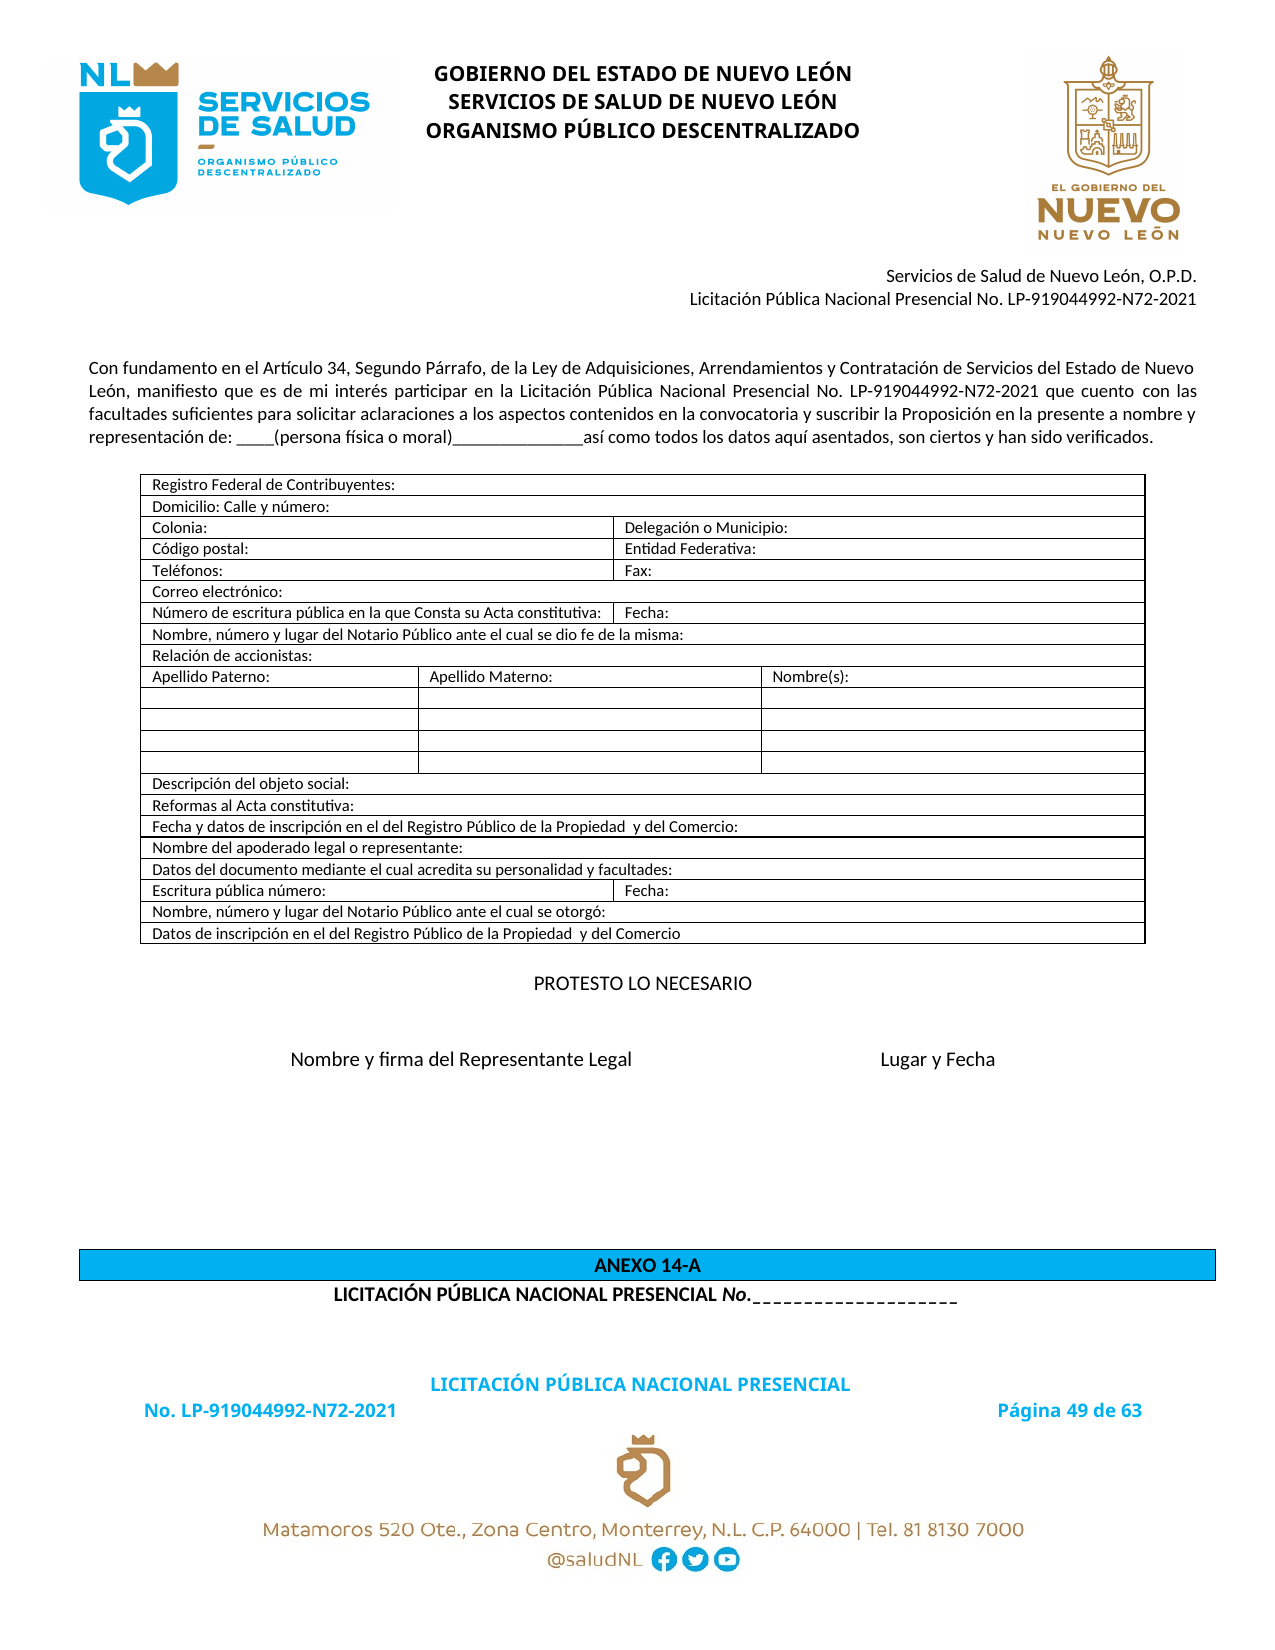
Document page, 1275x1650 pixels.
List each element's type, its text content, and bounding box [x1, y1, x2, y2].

table_cell Domicilio: Calle y número: [141, 496, 1144, 516]
table_cell Escritura pública número: [141, 880, 613, 901]
table_cell [762, 752, 1144, 772]
text Nombre y firma del Representante Legal Lugar y Fecha [89, 1046, 1197, 1071]
table_cell Apellido Materno: [419, 667, 761, 687]
picture [1026, 51, 1186, 252]
table_cell Nombre(s): [762, 667, 1144, 687]
picture [2, 1407, 1273, 1587]
table_cell Fax: [614, 560, 1144, 580]
picture [46, 59, 396, 210]
table_cell Datos del documento mediante el cual acredita su personalidad y facultades: [141, 859, 1144, 879]
table_cell [141, 688, 418, 708]
table_cell Nombre, número y lugar del Notario Público ante el cual se dio fe de la misma: [141, 624, 1144, 644]
table_cell Correo electrónico: [141, 581, 1144, 602]
table_cell Fecha: [614, 603, 1144, 623]
table_cell Relación de accionistas: [141, 645, 1144, 666]
table_cell Reformas al Acta constitutiva: [141, 795, 1144, 815]
table_cell [419, 731, 761, 751]
table_cell [141, 752, 418, 772]
table_cell Colonia: [141, 517, 613, 537]
table_cell [141, 709, 418, 730]
table_cell Apellido Paterno: [141, 667, 418, 687]
table_header Registro Federal de Contribuyentes: [141, 475, 1144, 495]
table_cell Fecha y datos de inscripción en el del Registro Público de la Propiedad y del Comercio: [141, 816, 1144, 836]
text LICITACIÓN PÚBLICA NACIONAL PRESENCIAL No.____________________ [89, 1281, 1207, 1306]
table_cell [419, 752, 761, 772]
text ANEXO 14-A [80, 1250, 1215, 1280]
text Licitación Pública Nacional Presencial No. LP-919044992-N72-2021 [89, 288, 1197, 311]
table_cell [419, 688, 761, 708]
table_cell Nombre, número y lugar del Notario Público ante el cual se otorgó: [141, 902, 1144, 922]
table_cell Nombre del apoderado legal o representante: [141, 838, 1144, 858]
table_cell Entidad Federativa: [614, 539, 1144, 559]
text Con fundamento en el Artículo 34, Segundo Párrafo, de la Ley de Adquisiciones, Arrendamientos y Contratación de Servicios del Estado de Nuevo León, manifiesto que es de mi interés participar en la Licitación Pública Nacional Presencial No. LP-919044992-N72-2021 que cuento con las facultades suficientes para solicitar aclaraciones a los aspectos contenidos en la convocatoria y suscribir la Proposición en la presente a nombre y representación de: ____(persona física o moral)______________así como todos los datos aquí asentados, son ciertos y han sido verificados. [89, 356, 1197, 448]
table_cell [419, 709, 761, 730]
text PROTESTO LO NECESARIO [89, 970, 1197, 995]
table_cell Descripción del objeto social: [141, 774, 1144, 794]
table_cell Código postal: [141, 539, 613, 559]
table_cell [141, 731, 418, 751]
table_cell [762, 709, 1144, 730]
text Servicios de Salud de Nuevo León, O.P.D. [89, 265, 1197, 288]
table_cell Fecha: [614, 880, 1144, 901]
table_cell [762, 688, 1144, 708]
table_cell Delegación o Municipio: [614, 517, 1144, 537]
table_cell Datos de inscripción en el del Registro Público de la Propiedad y del Comercio [141, 923, 1144, 943]
table_cell Teléfonos: [141, 560, 613, 580]
table_cell Número de escritura pública en la que Consta su Acta constitutiva: [141, 603, 613, 623]
table_cell [762, 731, 1144, 751]
